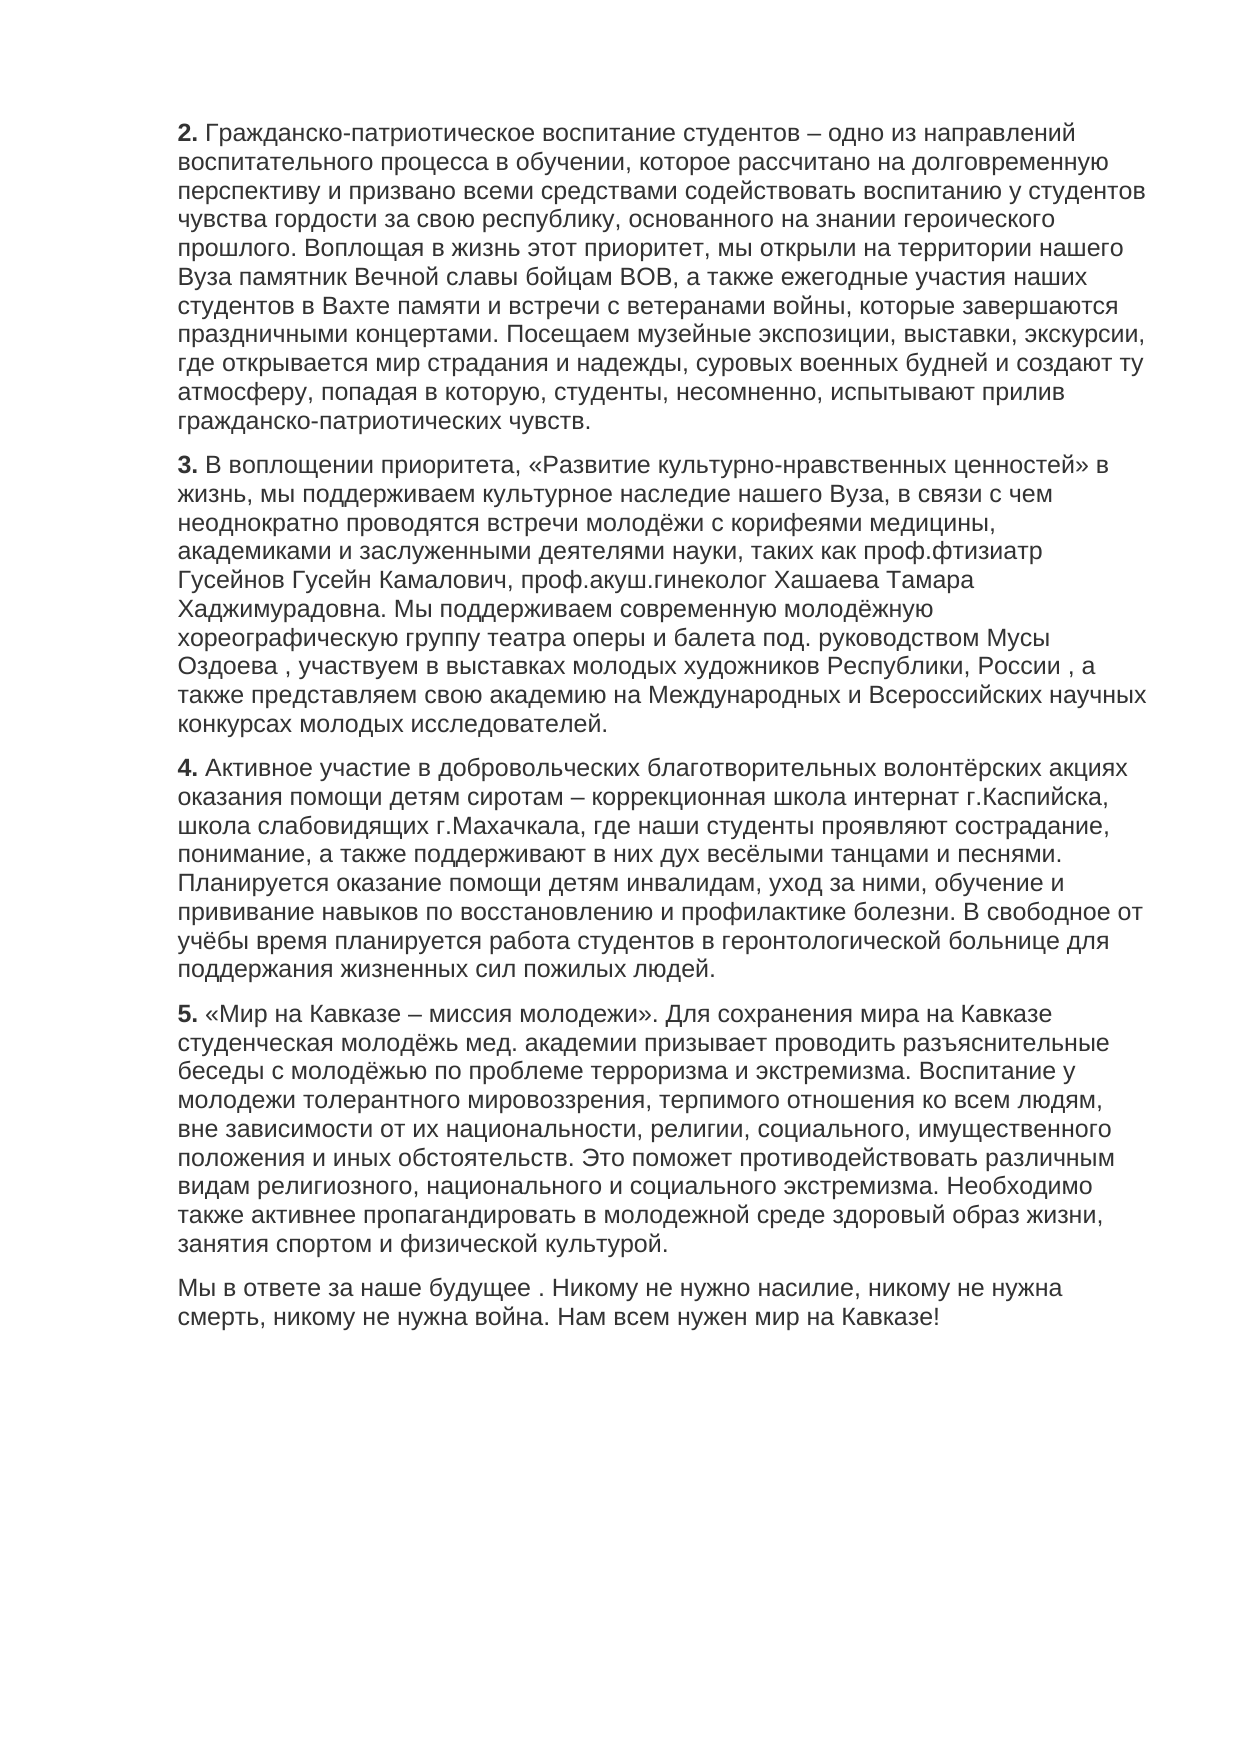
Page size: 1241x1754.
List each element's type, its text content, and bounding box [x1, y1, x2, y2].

text 4. Активное участие в добровольческих благотворительных волонтёрских акциях оказания помощи детям сиротам – коррекционная школа интернат г.Каспийска, школа слабовидящих г.Махачкала, где наши студенты проявляют сострадание, понимание, а также поддерживают в них дух весёлыми танцами и песнями. Планируется оказание помощи детям инвалидам, уход за ними, обучение и прививание навыков по восстановлению и профилактике болезни. В свободное от учёбы время планируется работа студентов в геронтологической больнице для поддержания жизненных сил пожилых людей. [177, 753, 1152, 983]
text 2. Гражданско-патриотическое воспитание студентов – одно из направлений воспитательного процесса в обучении, которое рассчитано на долговременную перспективу и призвано всеми средствами содействовать воспитанию у студентов чувства гордости за свою республику, основанного на знании героического прошлого. Воплощая в жизнь этот приоритет, мы открыли на территории нашего Вуза памятник Вечной славы бойцам ВОВ, а также ежегодные участия наших студентов в Вахте памяти и встречи с ветеранами войны, которые завершаются праздничными концертами. Посещаем музейные экспозиции, выставки, экскурсии, где открывается мир страдания и надежды, суровых военных будней и создают ту атмосферу, попадая в которую, студенты, несомненно, испытывают прилив гражданско-патриотических чувств. [177, 118, 1152, 434]
text 5. «Мир на Кавказе – миссия молодежи». Для сохранения мира на Кавказе студенческая молодёжь мед. академии призывает проводить разъяснительные беседы с молодёжью по проблеме терроризма и экстремизма. Воспитание у молодежи толерантного мировоззрения, терпимого отношения ко всем людям, вне зависимости от их национальности, религии, социального, имущественного положения и иных обстоятельств. Это поможет противодействовать различным видам религиозного, национального и социального экстремизма. Необходимо также активнее пропагандировать в молодежной среде здоровый образ жизни, занятия спортом и физической культурой. [177, 999, 1152, 1257]
text Мы в ответе за наше будущее . Никому не нужно насилие, никому не нужна смерть, никому не нужна война. Нам всем нужен мир на Кавказе! [177, 1273, 1152, 1331]
text 3. В воплощении приоритета, «Развитие культурно-нравственных ценностей» в жизнь, мы поддерживаем культурное наследие нашего Вуза, в связи с чем неоднократно проводятся встречи молодёжи с корифеями медицины, академиками и заслуженными деятелями науки, таких как проф.фтизиатр Гусейнов Гусейн Камалович, проф.акуш.гинеколог Хашаева Тамара Хаджимурадовна. Мы поддерживаем современную молодёжную хореографическую группу театра оперы и балета под. руководством Мусы Оздоева , участвуем в выставках молодых художников Республики, России , а также представляем свою академию на Международных и Всероссийских научных конкурсах молодых исследователей. [177, 450, 1152, 737]
